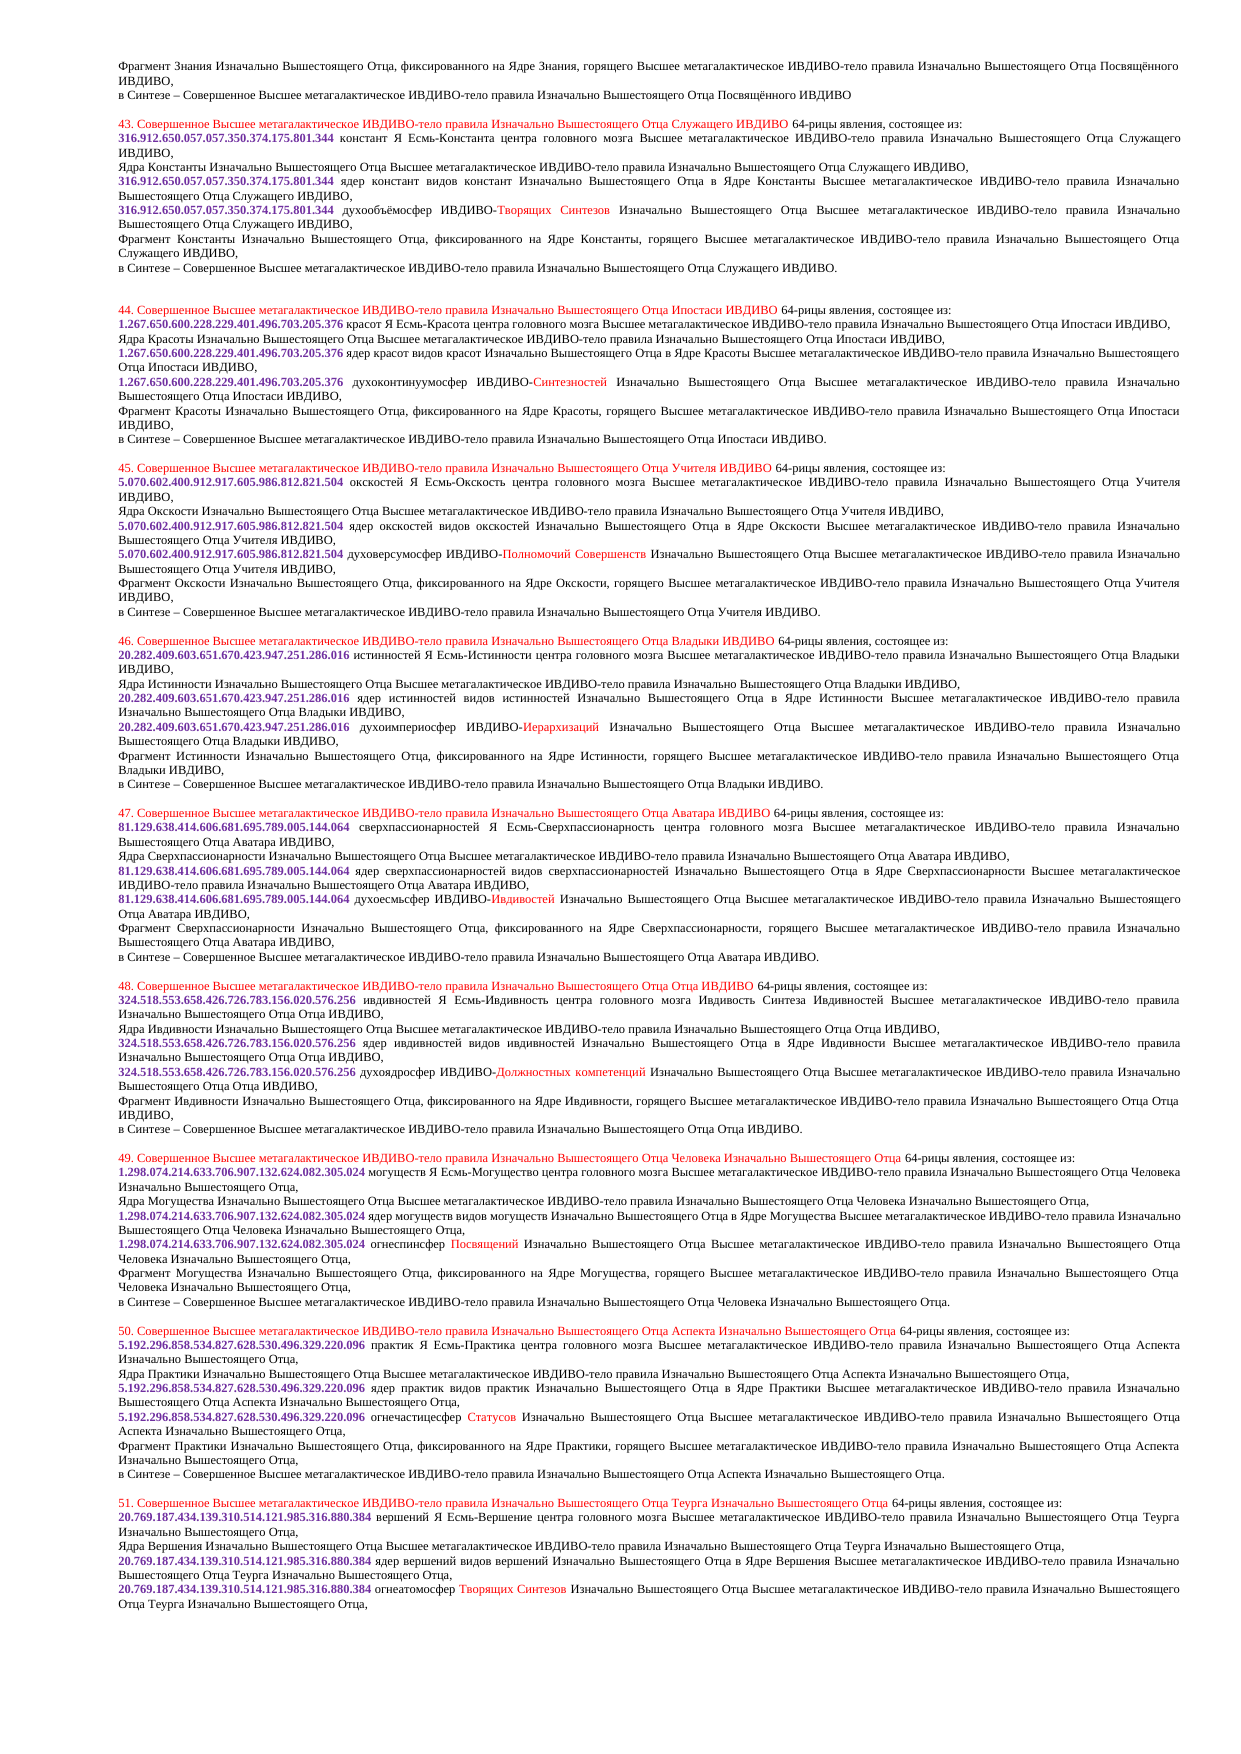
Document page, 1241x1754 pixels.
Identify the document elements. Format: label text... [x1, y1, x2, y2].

text 81.129.638.414.606.681.695.789.005.144.064 ядер сверхпассионарностей видов сверхпассионарностей Изначально Вышестоящего Отца в Ядре Сверхпассионарности Высшее метагалактическое ИВДИВО-тело правила Изначально Вышестоящего Отца Аватара ИВДИВО, [118, 863, 1181, 892]
text 20.282.409.603.651.670.423.947.251.286.016 духоимпериосфер ИВДИВО-Иерархизаций Изначально Вышестоящего Отца Высшее метагалактическое ИВДИВО-тело правила Изначально Вышестоящего Отца Владыки ИВДИВО, [118, 719, 1181, 748]
text 1.298.074.214.633.706.907.132.624.082.305.024 могуществ Я Есмь-Могущество центра головного мозга Высшее метагалактическое ИВДИВО-тело правила Изначально Вышестоящего Отца Человека Изначально Вышестоящего Отца, [118, 1165, 1181, 1194]
text 324.518.553.658.426.726.783.156.020.576.256 духоядросфер ИВДИВО-Должностных компетенций Изначально Вышестоящего Отца Высшее метагалактическое ИВДИВО-тело правила Изначально Вышестоящего Отца Отца ИВДИВО, [118, 1064, 1181, 1093]
text 324.518.553.658.426.726.783.156.020.576.256 ядер ивдивностей видов ивдивностей Изначально Вышестоящего Отца в Ядре Ивдивности Высшее метагалактическое ИВДИВО-тело правила Изначально Вышестоящего Отца Отца ИВДИВО, [118, 1036, 1181, 1064]
text 316.912.650.057.057.350.374.175.801.344 ядер констант видов констант Изначально Вышестоящего Отца в Ядре Константы Высшее метагалактическое ИВДИВО-тело правила Изначально Вышестоящего Отца Служащего ИВДИВО, [118, 174, 1181, 203]
text Фрагмент Окскости Изначально Вышестоящего Отца, фиксированного на Ядре Окскости, горящего Высшее метагалактическое ИВДИВО-тело правила Изначально Вышестоящего Отца Учителя ИВДИВО, [118, 576, 1181, 604]
text Фрагмент Знания Изначально Вышестоящего Отца, фиксированного на Ядре Знания, горящего Высшее метагалактическое ИВДИВО-тело правила Изначально Вышестоящего Отца Посвящённого ИВДИВО, [118, 59, 1181, 88]
text 20.769.187.434.139.310.514.121.985.316.880.384 вершений Я Есмь-Вершение центра головного мозга Высшее метагалактическое ИВДИВО-тело правила Изначально Вышестоящего Отца Теурга Изначально Вышестоящего Отца, [118, 1510, 1181, 1539]
text в Синтезе – Совершенное Высшее метагалактическое ИВДИВО-тело правила Изначально Вышестоящего Отца Отца ИВДИВО. [118, 1122, 1181, 1136]
text 5.070.602.400.912.917.605.986.812.821.504 ядер окскостей видов окскостей Изначально Вышестоящего Отца в Ядре Окскости Высшее метагалактическое ИВДИВО-тело правила Изначально Вышестоящего Отца Учителя ИВДИВО, [118, 518, 1181, 547]
text Ядра Красоты Изначально Вышестоящего Отца Высшее метагалактическое ИВДИВО-тело правила Изначально Вышестоящего Отца Ипостаси ИВДИВО, [118, 331, 1181, 346]
text 20.769.187.434.139.310.514.121.985.316.880.384 огнеатомосфер Творящих Синтезов Изначально Вышестоящего Отца Высшее метагалактическое ИВДИВО-тело правила Изначально Вышестоящего Отца Теурга Изначально Вышестоящего Отца, [118, 1582, 1181, 1611]
text в Синтезе – Совершенное Высшее метагалактическое ИВДИВО-тело правила Изначально Вышестоящего Отца Учителя ИВДИВО. [118, 604, 1181, 619]
text Ядра Окскости Изначально Вышестоящего Отца Высшее метагалактическое ИВДИВО-тело правила Изначально Вышестоящего Отца Учителя ИВДИВО, [118, 504, 1181, 518]
text 5.070.602.400.912.917.605.986.812.821.504 окскостей Я Есмь-Окскость центра головного мозга Высшее метагалактическое ИВДИВО-тело правила Изначально Вышестоящего Отца Учителя ИВДИВО, [118, 475, 1181, 504]
text Ядра Сверхпассионарности Изначально Вышестоящего Отца Высшее метагалактическое ИВДИВО-тело правила Изначально Вышестоящего Отца Аватара ИВДИВО, [118, 849, 1181, 863]
text Фрагмент Константы Изначально Вышестоящего Отца, фиксированного на Ядре Константы, горящего Высшее метагалактическое ИВДИВО-тело правила Изначально Вышестоящего Отца Служащего ИВДИВО, [118, 232, 1181, 260]
text в Синтезе – Совершенное Высшее метагалактическое ИВДИВО-тело правила Изначально Вышестоящего Отца Посвящённого ИВДИВО [118, 88, 1181, 102]
text Фрагмент Сверхпассионарности Изначально Вышестоящего Отца, фиксированного на Ядре Сверхпассионарности, горящего Высшее метагалактическое ИВДИВО-тело правила Изначально Вышестоящего Отца Аватара ИВДИВО, [118, 921, 1181, 949]
text 51. Совершенное Высшее метагалактическое ИВДИВО-тело правила Изначально Вышестоящего Отца Теурга Изначально Вышестоящего Отца 64-рицы явления, состоящее из: [118, 1496, 1181, 1510]
text в Синтезе – Совершенное Высшее метагалактическое ИВДИВО-тело правила Изначально Вышестоящего Отца Аватара ИВДИВО. [118, 949, 1181, 964]
text 5.192.296.858.534.827.628.530.496.329.220.096 ядер практик видов практик Изначально Вышестоящего Отца в Ядре Практики Высшее метагалактическое ИВДИВО-тело правила Изначально Вышестоящего Отца Аспекта Изначально Вышестоящего Отца, [118, 1381, 1181, 1409]
text Фрагмент Практики Изначально Вышестоящего Отца, фиксированного на Ядре Практики, горящего Высшее метагалактическое ИВДИВО-тело правила Изначально Вышестоящего Отца Аспекта Изначально Вышестоящего Отца, [118, 1438, 1181, 1467]
text Фрагмент Могущества Изначально Вышестоящего Отца, фиксированного на Ядре Могущества, горящего Высшее метагалактическое ИВДИВО-тело правила Изначально Вышестоящего Отца Человека Изначально Вышестоящего Отца, [118, 1266, 1181, 1294]
text в Синтезе – Совершенное Высшее метагалактическое ИВДИВО-тело правила Изначально Вышестоящего Отца Владыки ИВДИВО. [118, 777, 1181, 791]
text 1.298.074.214.633.706.907.132.624.082.305.024 ядер могуществ видов могуществ Изначально Вышестоящего Отца в Ядре Могущества Высшее метагалактическое ИВДИВО-тело правила Изначально Вышестоящего Отца Человека Изначально Вышестоящего Отца, [118, 1208, 1181, 1237]
text Фрагмент Красоты Изначально Вышестоящего Отца, фиксированного на Ядре Красоты, горящего Высшее метагалактическое ИВДИВО-тело правила Изначально Вышестоящего Отца Ипостаси ИВДИВО, [118, 403, 1181, 432]
text Фрагмент Ивдивности Изначально Вышестоящего Отца, фиксированного на Ядре Ивдивности, горящего Высшее метагалактическое ИВДИВО-тело правила Изначально Вышестоящего Отца Отца ИВДИВО, [118, 1093, 1181, 1122]
text в Синтезе – Совершенное Высшее метагалактическое ИВДИВО-тело правила Изначально Вышестоящего Отца Человека Изначально Вышестоящего Отца. [118, 1294, 1181, 1309]
text Ядра Истинности Изначально Вышестоящего Отца Высшее метагалактическое ИВДИВО-тело правила Изначально Вышестоящего Отца Владыки ИВДИВО, [118, 676, 1181, 691]
text Ядра Могущества Изначально Вышестоящего Отца Высшее метагалактическое ИВДИВО-тело правила Изначально Вышестоящего Отца Человека Изначально Вышестоящего Отца, [118, 1194, 1181, 1208]
text 20.282.409.603.651.670.423.947.251.286.016 ядер истинностей видов истинностей Изначально Вышестоящего Отца в Ядре Истинности Высшее метагалактическое ИВДИВО-тело правила Изначально Вышестоящего Отца Владыки ИВДИВО, [118, 691, 1181, 719]
text 81.129.638.414.606.681.695.789.005.144.064 духоесмьсфер ИВДИВО-Ивдивостей Изначально Вышестоящего Отца Высшее метагалактическое ИВДИВО-тело правила Изначально Вышестоящего Отца Аватара ИВДИВО, [118, 892, 1181, 921]
text Ядра Вершения Изначально Вышестоящего Отца Высшее метагалактическое ИВДИВО-тело правила Изначально Вышестоящего Отца Теурга Изначально Вышестоящего Отца, [118, 1539, 1181, 1553]
text 44. Совершенное Высшее метагалактическое ИВДИВО-тело правила Изначально Вышестоящего Отца Ипостаси ИВДИВО 64-рицы явления, состоящее из: [118, 303, 1181, 317]
text 316.912.650.057.057.350.374.175.801.344 констант Я Есмь-Константа центра головного мозга Высшее метагалактическое ИВДИВО-тело правила Изначально Вышестоящего Отца Служащего ИВДИВО, [118, 131, 1181, 160]
text Ядра Константы Изначально Вышестоящего Отца Высшее метагалактическое ИВДИВО-тело правила Изначально Вышестоящего Отца Служащего ИВДИВО, [118, 160, 1181, 174]
text 20.769.187.434.139.310.514.121.985.316.880.384 ядер вершений видов вершений Изначально Вышестоящего Отца в Ядре Вершения Высшее метагалактическое ИВДИВО-тело правила Изначально Вышестоящего Отца Теурга Изначально Вышестоящего Отца, [118, 1553, 1181, 1582]
text 20.282.409.603.651.670.423.947.251.286.016 истинностей Я Есмь-Истинности центра головного мозга Высшее метагалактическое ИВДИВО-тело правила Изначально Вышестоящего Отца Владыки ИВДИВО, [118, 648, 1181, 676]
text 45. Совершенное Высшее метагалактическое ИВДИВО-тело правила Изначально Вышестоящего Отца Учителя ИВДИВО 64-рицы явления, состоящее из: [118, 461, 1181, 475]
text 1.298.074.214.633.706.907.132.624.082.305.024 огнеспинсфер Посвящений Изначально Вышестоящего Отца Высшее метагалактическое ИВДИВО-тело правила Изначально Вышестоящего Отца Человека Изначально Вышестоящего Отца, [118, 1237, 1181, 1266]
text 5.070.602.400.912.917.605.986.812.821.504 духоверсумосфер ИВДИВО-Полномочий Совершенств Изначально Вышестоящего Отца Высшее метагалактическое ИВДИВО-тело правила Изначально Вышестоящего Отца Учителя ИВДИВО, [118, 547, 1181, 576]
text Фрагмент Истинности Изначально Вышестоящего Отца, фиксированного на Ядре Истинности, горящего Высшее метагалактическое ИВДИВО-тело правила Изначально Вышестоящего Отца Владыки ИВДИВО, [118, 748, 1181, 777]
text 47. Совершенное Высшее метагалактическое ИВДИВО-тело правила Изначально Вышестоящего Отца Аватара ИВДИВО 64-рицы явления, состоящее из: [118, 806, 1181, 820]
text 50. Совершенное Высшее метагалактическое ИВДИВО-тело правила Изначально Вышестоящего Отца Аспекта Изначально Вышестоящего Отца 64-рицы явления, состоящее из: [118, 1323, 1181, 1338]
text в Синтезе – Совершенное Высшее метагалактическое ИВДИВО-тело правила Изначально Вышестоящего Отца Аспекта Изначально Вышестоящего Отца. [118, 1467, 1181, 1481]
text в Синтезе – Совершенное Высшее метагалактическое ИВДИВО-тело правила Изначально Вышестоящего Отца Служащего ИВДИВО. [118, 260, 1181, 275]
text 49. Совершенное Высшее метагалактическое ИВДИВО-тело правила Изначально Вышестоящего Отца Человека Изначально Вышестоящего Отца 64-рицы явления, состоящее из: [118, 1151, 1181, 1165]
text 81.129.638.414.606.681.695.789.005.144.064 сверхпассионарностей Я Есмь-Сверхпассионарность центра головного мозга Высшее метагалактическое ИВДИВО-тело правила Изначально Вышестоящего Отца Аватара ИВДИВО, [118, 820, 1181, 849]
text 316.912.650.057.057.350.374.175.801.344 духообъёмосфер ИВДИВО-Творящих Синтезов Изначально Вышестоящего Отца Высшее метагалактическое ИВДИВО-тело правила Изначально Вышестоящего Отца Служащего ИВДИВО, [118, 203, 1181, 232]
text в Синтезе – Совершенное Высшее метагалактическое ИВДИВО-тело правила Изначально Вышестоящего Отца Ипостаси ИВДИВО. [118, 432, 1181, 446]
text Ядра Ивдивности Изначально Вышестоящего Отца Высшее метагалактическое ИВДИВО-тело правила Изначально Вышестоящего Отца Отца ИВДИВО, [118, 1021, 1181, 1036]
text 324.518.553.658.426.726.783.156.020.576.256 ивдивностей Я Есмь-Ивдивность центра головного мозга Ивдивость Синтеза Ивдивностей Высшее метагалактическое ИВДИВО-тело правила Изначально Вышестоящего Отца Отца ИВДИВО, [118, 993, 1181, 1021]
text 43. Совершенное Высшее метагалактическое ИВДИВО-тело правила Изначально Вышестоящего Отца Служащего ИВДИВО 64-рицы явления, состоящее из: [118, 117, 1181, 131]
text 1.267.650.600.228.229.401.496.703.205.376 духоконтинуумосфер ИВДИВО-Синтезностей Изначально Вышестоящего Отца Высшее метагалактическое ИВДИВО-тело правила Изначально Вышестоящего Отца Ипостаси ИВДИВО, [118, 374, 1181, 403]
text 1.267.650.600.228.229.401.496.703.205.376 красот Я Есмь-Красота центра головного мозга Высшее метагалактическое ИВДИВО-тело правила Изначально Вышестоящего Отца Ипостаси ИВДИВО, [118, 317, 1181, 331]
text 1.267.650.600.228.229.401.496.703.205.376 ядер красот видов красот Изначально Вышестоящего Отца в Ядре Красоты Высшее метагалактическое ИВДИВО-тело правила Изначально Вышестоящего Отца Ипостаси ИВДИВО, [118, 346, 1181, 374]
text 48. Совершенное Высшее метагалактическое ИВДИВО-тело правила Изначально Вышестоящего Отца Отца ИВДИВО 64-рицы явления, состоящее из: [118, 978, 1181, 993]
text Ядра Практики Изначально Вышестоящего Отца Высшее метагалактическое ИВДИВО-тело правила Изначально Вышестоящего Отца Аспекта Изначально Вышестоящего Отца, [118, 1366, 1181, 1381]
text 46. Совершенное Высшее метагалактическое ИВДИВО-тело правила Изначально Вышестоящего Отца Владыки ИВДИВО 64-рицы явления, состоящее из: [118, 633, 1181, 648]
text 5.192.296.858.534.827.628.530.496.329.220.096 практик Я Есмь-Практика центра головного мозга Высшее метагалактическое ИВДИВО-тело правила Изначально Вышестоящего Отца Аспекта Изначально Вышестоящего Отца, [118, 1338, 1181, 1366]
text 5.192.296.858.534.827.628.530.496.329.220.096 огнечастицесфер Статусов Изначально Вышестоящего Отца Высшее метагалактическое ИВДИВО-тело правила Изначально Вышестоящего Отца Аспекта Изначально Вышестоящего Отца, [118, 1409, 1181, 1438]
